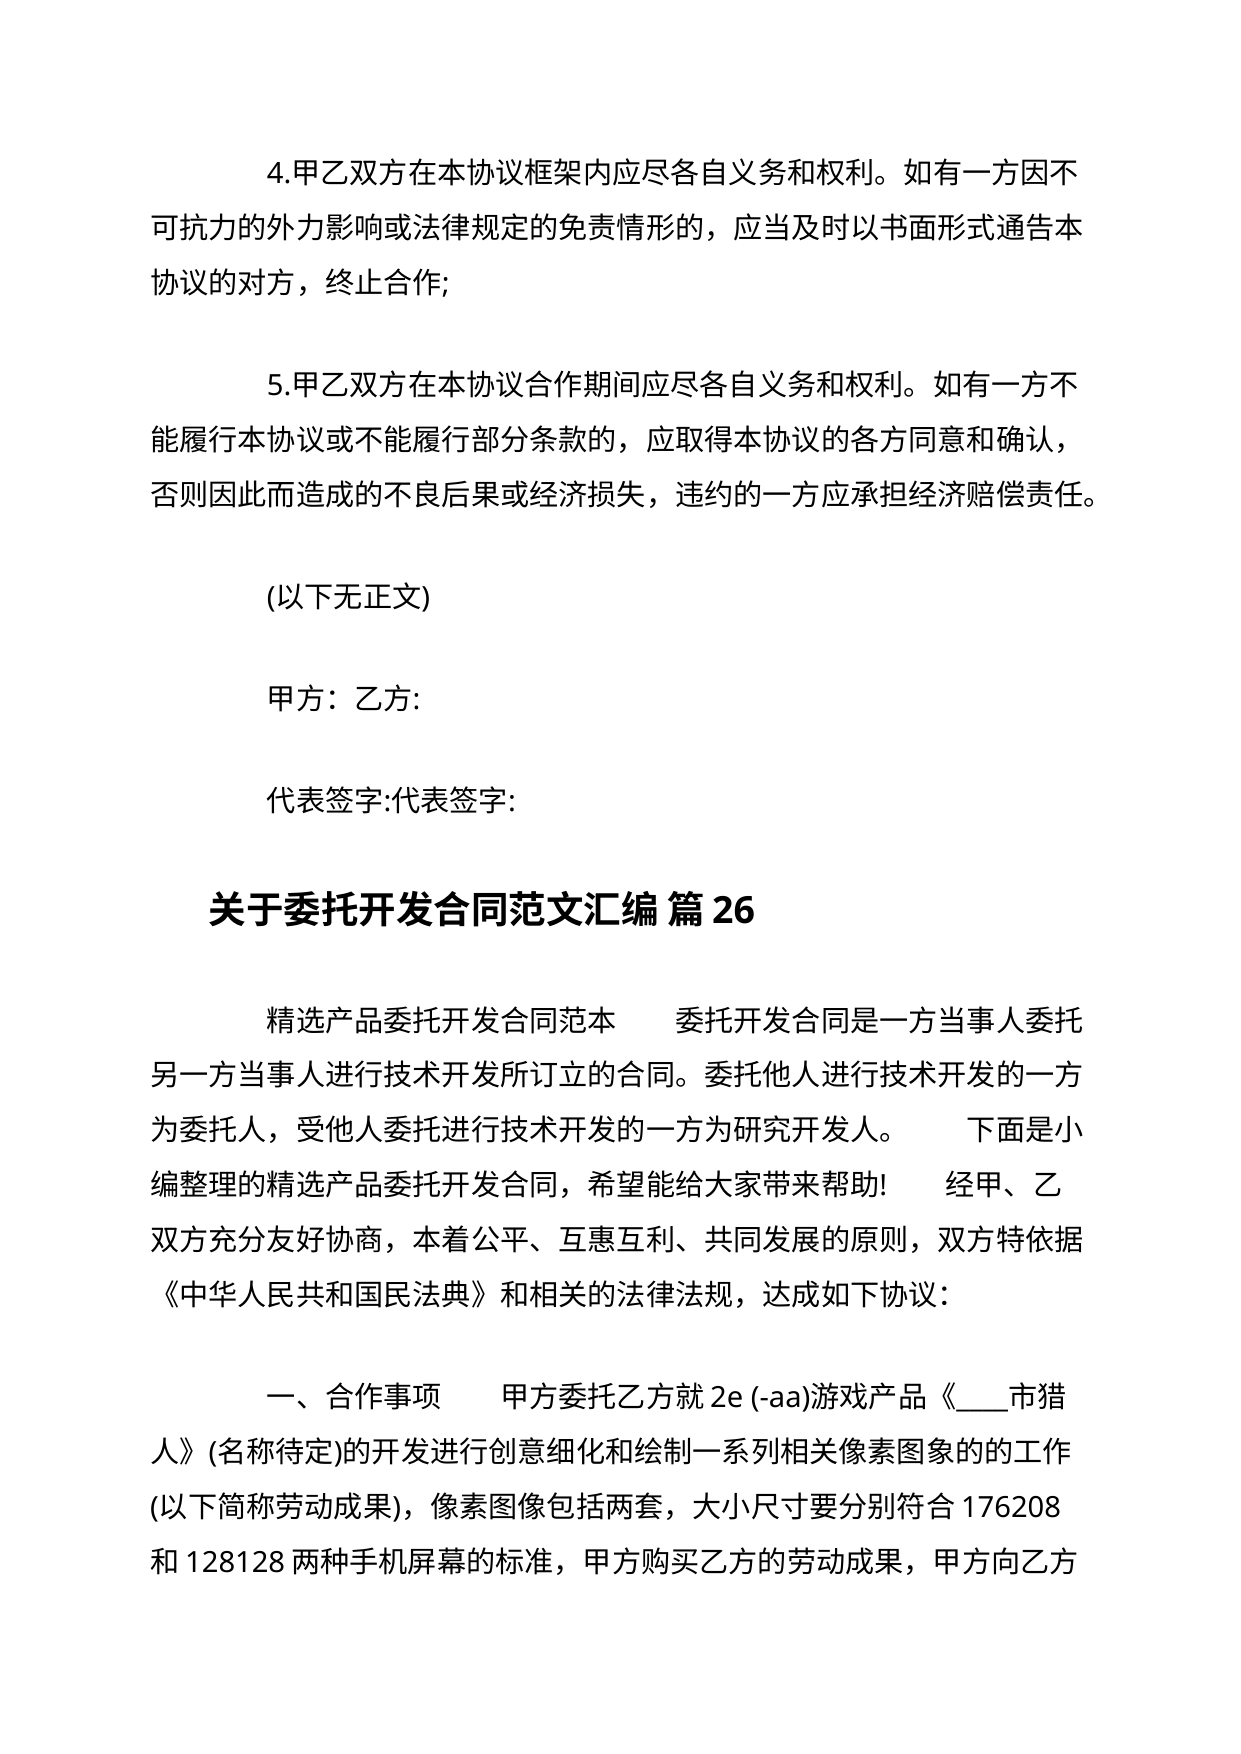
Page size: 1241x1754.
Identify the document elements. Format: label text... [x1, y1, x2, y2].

text 5.甲乙双方在本协议合作期间应尽各自义务和权利。如有一方不能履行本协议或不能履行部分条款的，应取得本协议的各方同意和确认，否则因此而造成的不良后果或经济损失，违约的一方应承担经济赔偿责任。 [150, 362, 1090, 514]
text 代表签字:代表签字: [150, 777, 1090, 820]
text 精选产品委托开发合同范本 委托开发合同是一方当事人委托另一方当事人进行技术开发所订立的合同。委托他人进行技术开发的一方为委托人，受他人委托进行技术开发的一方为研究开发人。 下面是小编整理的精选产品委托开发合同，希望能给大家带来帮助! 经甲、乙双方充分友好协商，本着公平、互惠互利、共同发展的原则，双方特依据《中华人民共和国民法典》和相关的法律法规，达成如下协议： [150, 997, 1090, 1314]
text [150, 1373, 1090, 1581]
text (以下无正文) [150, 573, 1090, 616]
text 甲方：乙方: [150, 676, 1090, 718]
text 4.甲乙双方在本协议框架内应尽各自义务和权利。如有一方因不可抗力的外力影响或法律规定的免责情形的，应当及时以书面形式通告本协议的对方，终止合作; [150, 150, 1090, 302]
text 关于委托开发合同范文汇编 篇26 [150, 879, 1090, 934]
